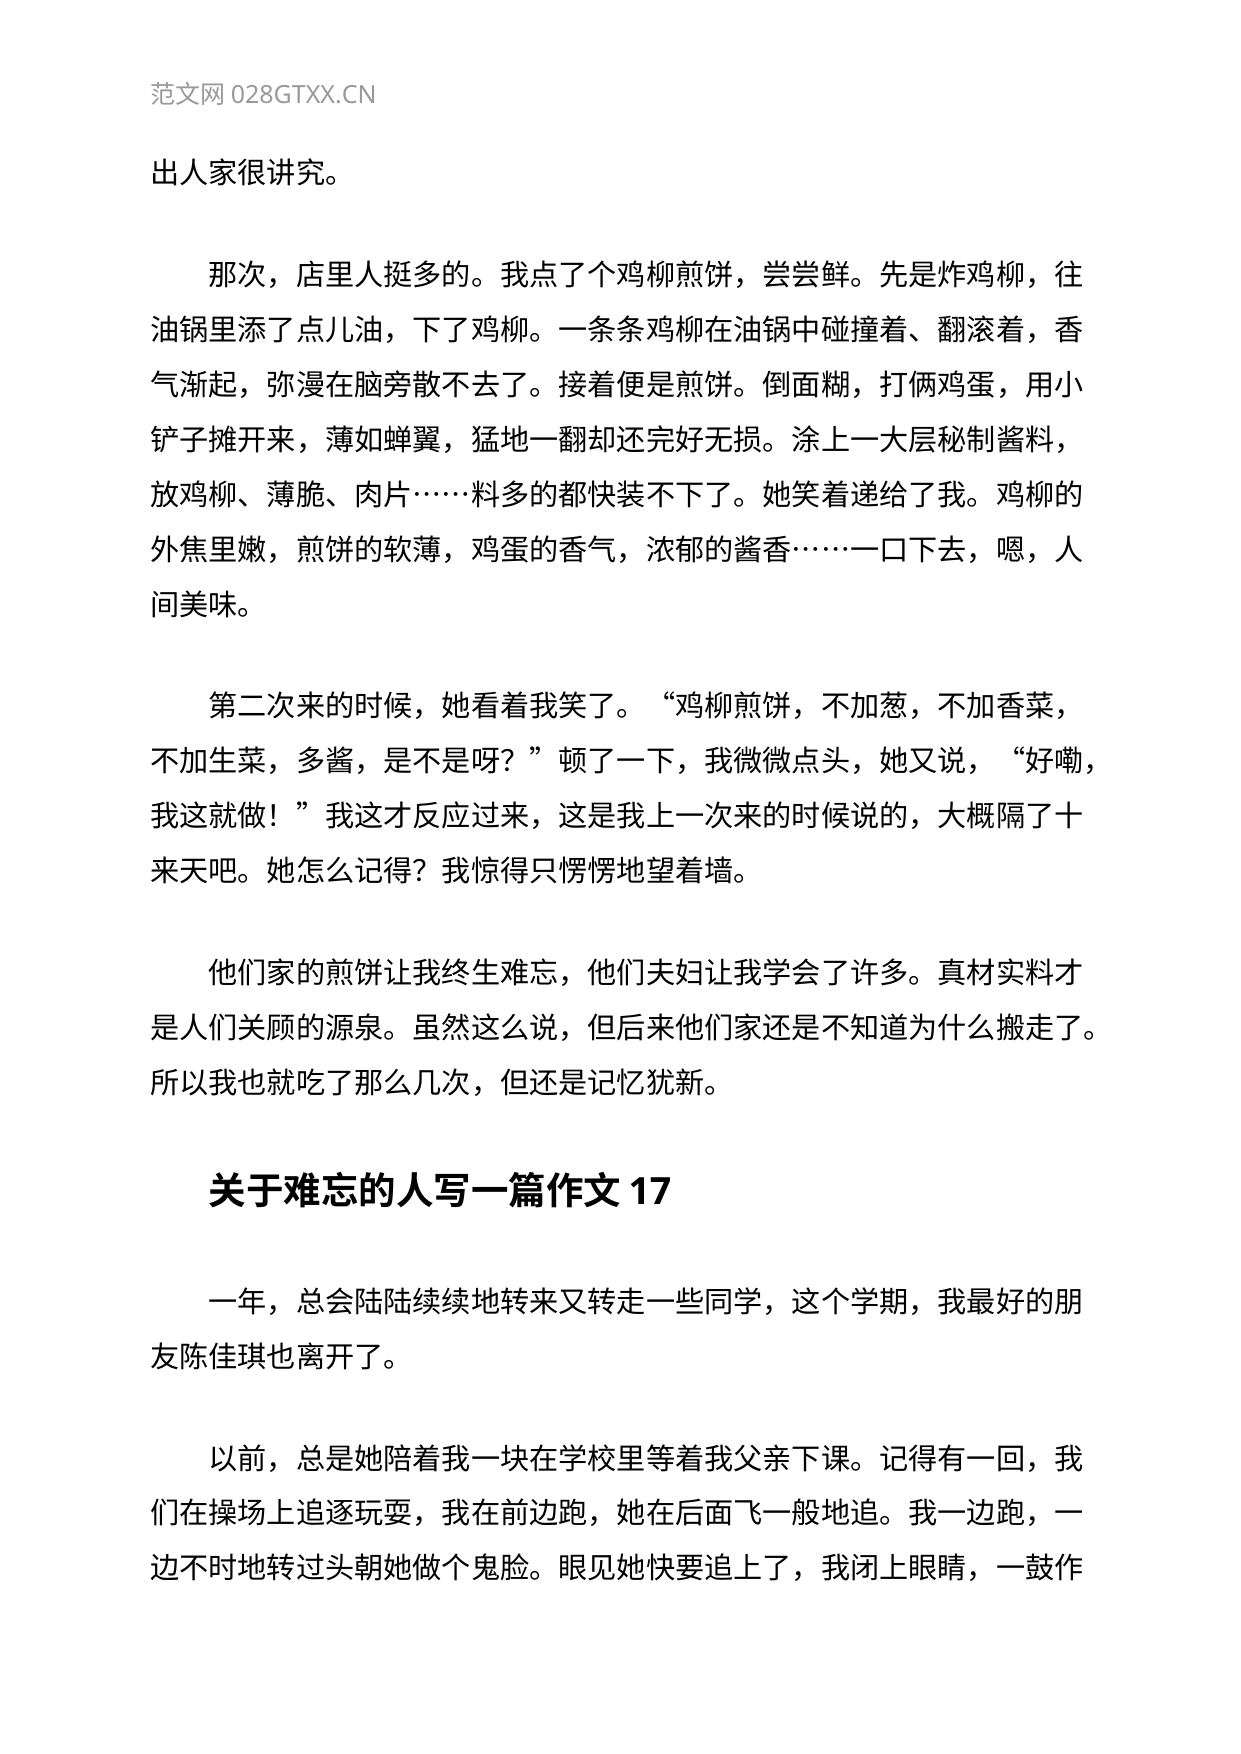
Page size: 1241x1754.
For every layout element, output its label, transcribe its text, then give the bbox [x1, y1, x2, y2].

text 他们家的煎饼让我终生难忘，他们夫妇让我学会了许多。真材实料才是人们关顾的源泉。虽然这么说，但后来他们家还是不知道为什么搬走了。所以我也就吃了那么几次，但还是记忆犹新。 [150, 949, 1090, 1101]
text 关于难忘的人写一篇作文17 [150, 1161, 1090, 1215]
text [150, 1435, 1090, 1587]
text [150, 150, 1090, 192]
text 一年，总会陆陆续续地转来又转走一些同学，这个学期，我最好的朋友陈佳琪也离开了。 [150, 1278, 1090, 1376]
text 那次，店里人挺多的。我点了个鸡柳煎饼，尝尝鲜。先是炸鸡柳，往油锅里添了点儿油，下了鸡柳。一条条鸡柳在油锅中碰撞着、翻滚着，香气渐起，弥漫在脑旁散不去了。接着便是煎饼。倒面糊，打俩鸡蛋，用小铲子摊开来，薄如蝉翼，猛地一翻却还完好无损。涂上一大层秘制酱料，放鸡柳、薄脆、肉片……料多的都快装不下了。她笑着递给了我。鸡柳的外焦里嫩，煎饼的软薄，鸡蛋的香气，浓郁的酱香……一口下去，嗯，人间美味。 [150, 252, 1090, 623]
text 第二次来的时候，她看着我笑了。“鸡柳煎饼，不加葱，不加香菜，不加生菜，多酱，是不是呀？”顿了一下，我微微点头，她又说，“好嘞，我这就做！”我这才反应过来，这是我上一次来的时候说的，大概隔了十来天吧。她怎么记得？我惊得只愣愣地望着墙。 [150, 683, 1090, 890]
